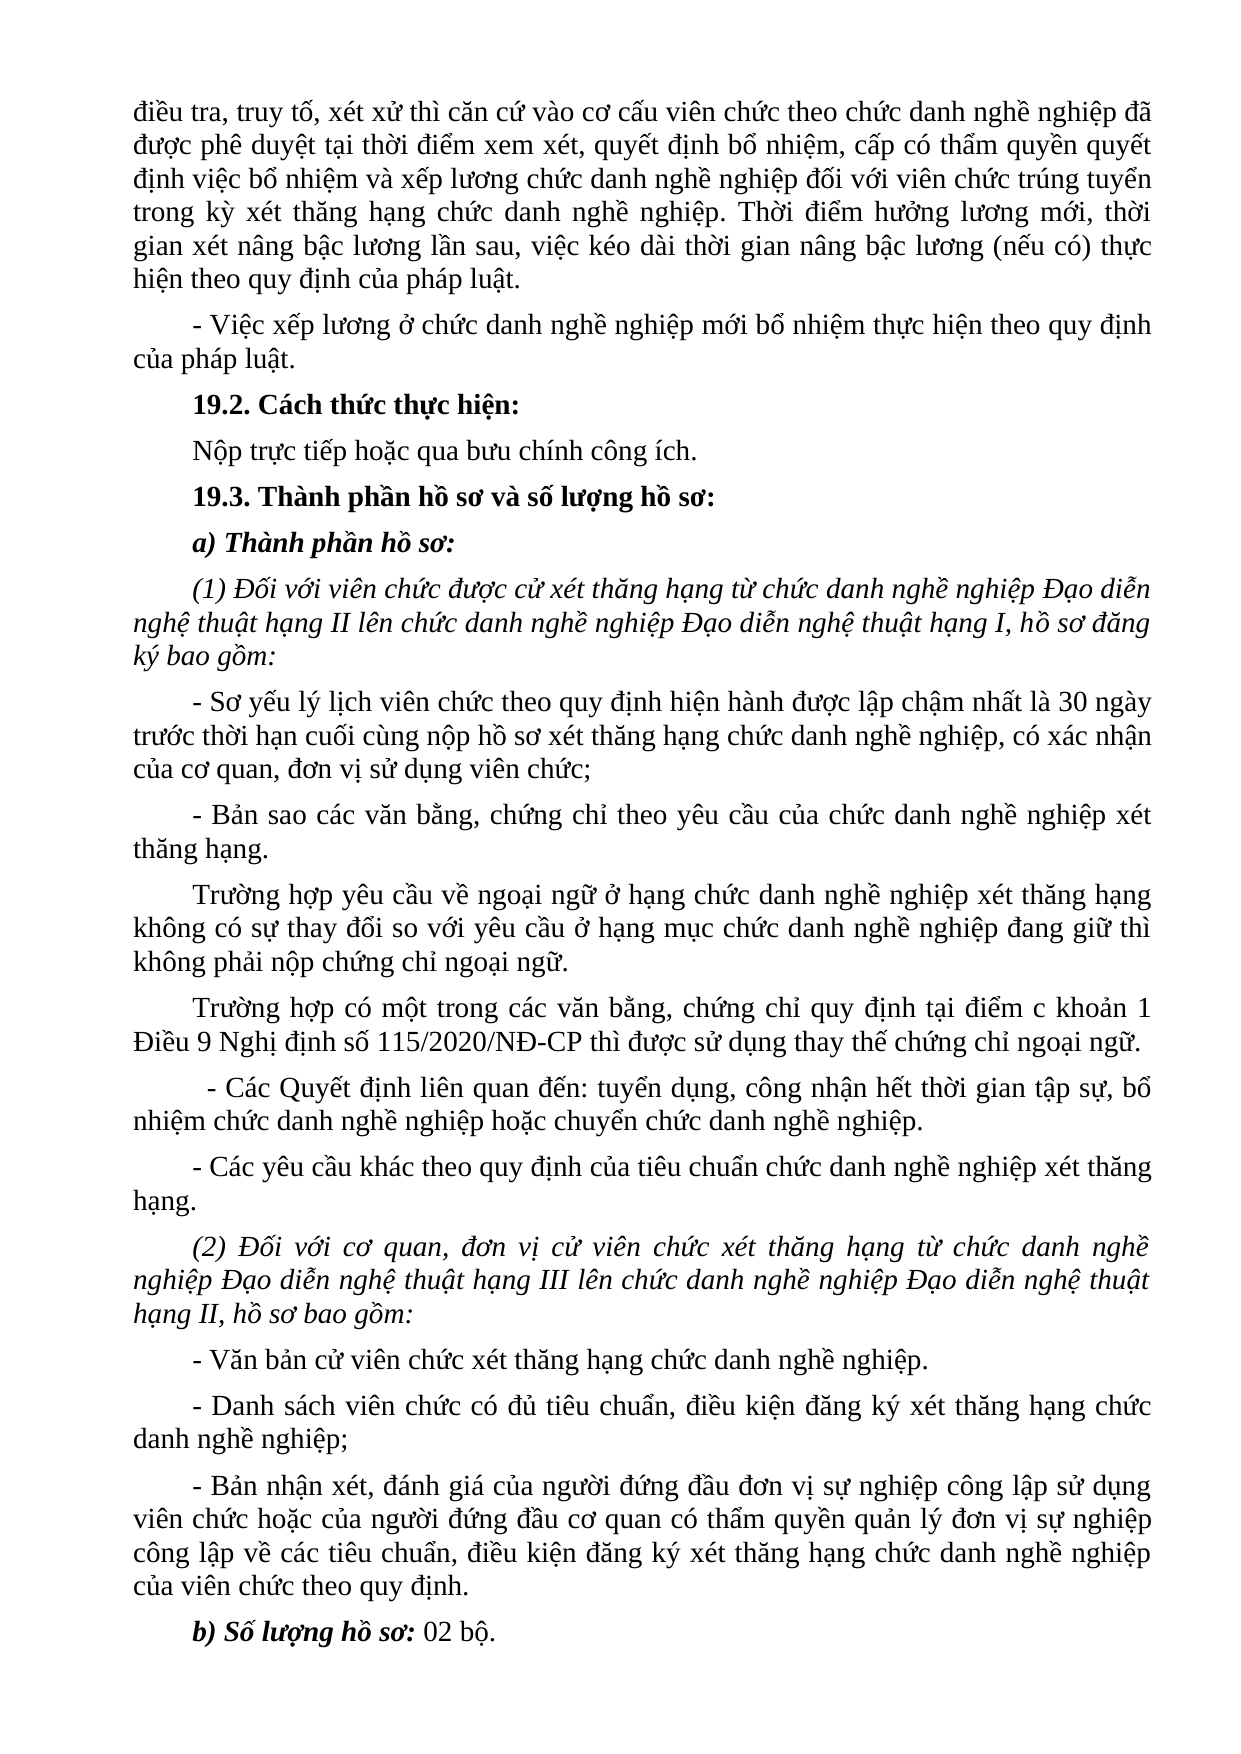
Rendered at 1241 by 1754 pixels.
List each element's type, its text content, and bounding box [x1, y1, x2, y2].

text - Sơ yếu lý lịch viên chức theo quy định hiện hành được lập chậm nhất là 30 ngày trước thời hạn cuối cùng nộp hồ sơ xét thăng hạng chức danh nghề nghiệp, có xác nhận của cơ quan, đơn vị sử dụng viên chức; [133, 684, 1153, 785]
text 19.3. Thành phần hồ sơ và số lượng hồ sơ: [133, 479, 1153, 513]
text - Bản nhận xét, đánh giá của người đứng đầu đơn vị sự nghiệp công lập sử dụng viên chức hoặc của người đứng đầu cơ quan có thẩm quyền quản lý đơn vị sự nghiệp công lập về các tiêu chuẩn, điều kiện đăng ký xét thăng hạng chức danh nghề nghiệp của viên chức theo quy định. [133, 1468, 1153, 1602]
text (2) Đối với cơ quan, đơn vị cử viên chức xét thăng hạng từ chức danh nghề nghiệp Đạo diễn nghệ thuật hạng III lên chức danh nghề nghiệp Đạo diễn nghệ thuật hạng II, hồ sơ bao gồm: [133, 1229, 1153, 1329]
text - Văn bản cử viên chức xét thăng hạng chức danh nghề nghiệp. [133, 1342, 1153, 1376]
text 19.2. Cách thức thực hiện: [133, 387, 1153, 421]
text b) Số lượng hồ sơ: 02 bộ. [133, 1614, 1153, 1648]
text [133, 94, 1153, 295]
text - Bản sao các văn bằng, chứng chỉ theo yêu cầu của chức danh nghề nghiệp xét thăng hạng. [133, 797, 1153, 864]
text Trường hợp có một trong các văn bằng, chứng chỉ quy định tại điểm c khoản 1 Điều 9 Nghị định số 115/2020/NĐ-CP thì được sử dụng thay thế chứng chỉ ngoại ngữ. [133, 990, 1153, 1057]
text Trường hợp yêu cầu về ngoại ngữ ở hạng chức danh nghề nghiệp xét thăng hạng không có sự thay đổi so với yêu cầu ở hạng mục chức danh nghề nghiệp đang giữ thì không phải nộp chứng chỉ ngoại ngữ. [133, 877, 1153, 978]
text - Việc xếp lương ở chức danh nghề nghiệp mới bổ nhiệm thực hiện theo quy định của pháp luật. [133, 307, 1153, 374]
text - Danh sách viên chức có đủ tiêu chuẩn, điều kiện đăng ký xét thăng hạng chức danh nghề nghiệp; [133, 1388, 1153, 1455]
text a) Thành phần hồ sơ: [133, 525, 1153, 559]
text Nộp trực tiếp hoặc qua bưu chính công ích. [133, 433, 1153, 467]
text - Các Quyết định liên quan đến: tuyển dụng, công nhận hết thời gian tập sự, bổ nhiệm chức danh nghề nghiệp hoặc chuyển chức danh nghề nghiệp. [133, 1070, 1153, 1137]
text (1) Đối với viên chức được cử xét thăng hạng từ chức danh nghề nghiệp Đạo diễn nghệ thuật hạng II lên chức danh nghề nghiệp Đạo diễn nghệ thuật hạng I, hồ sơ đăng ký bao gồm: [133, 571, 1153, 672]
text - Các yêu cầu khác theo quy định của tiêu chuẩn chức danh nghề nghiệp xét thăng hạng. [133, 1149, 1153, 1216]
